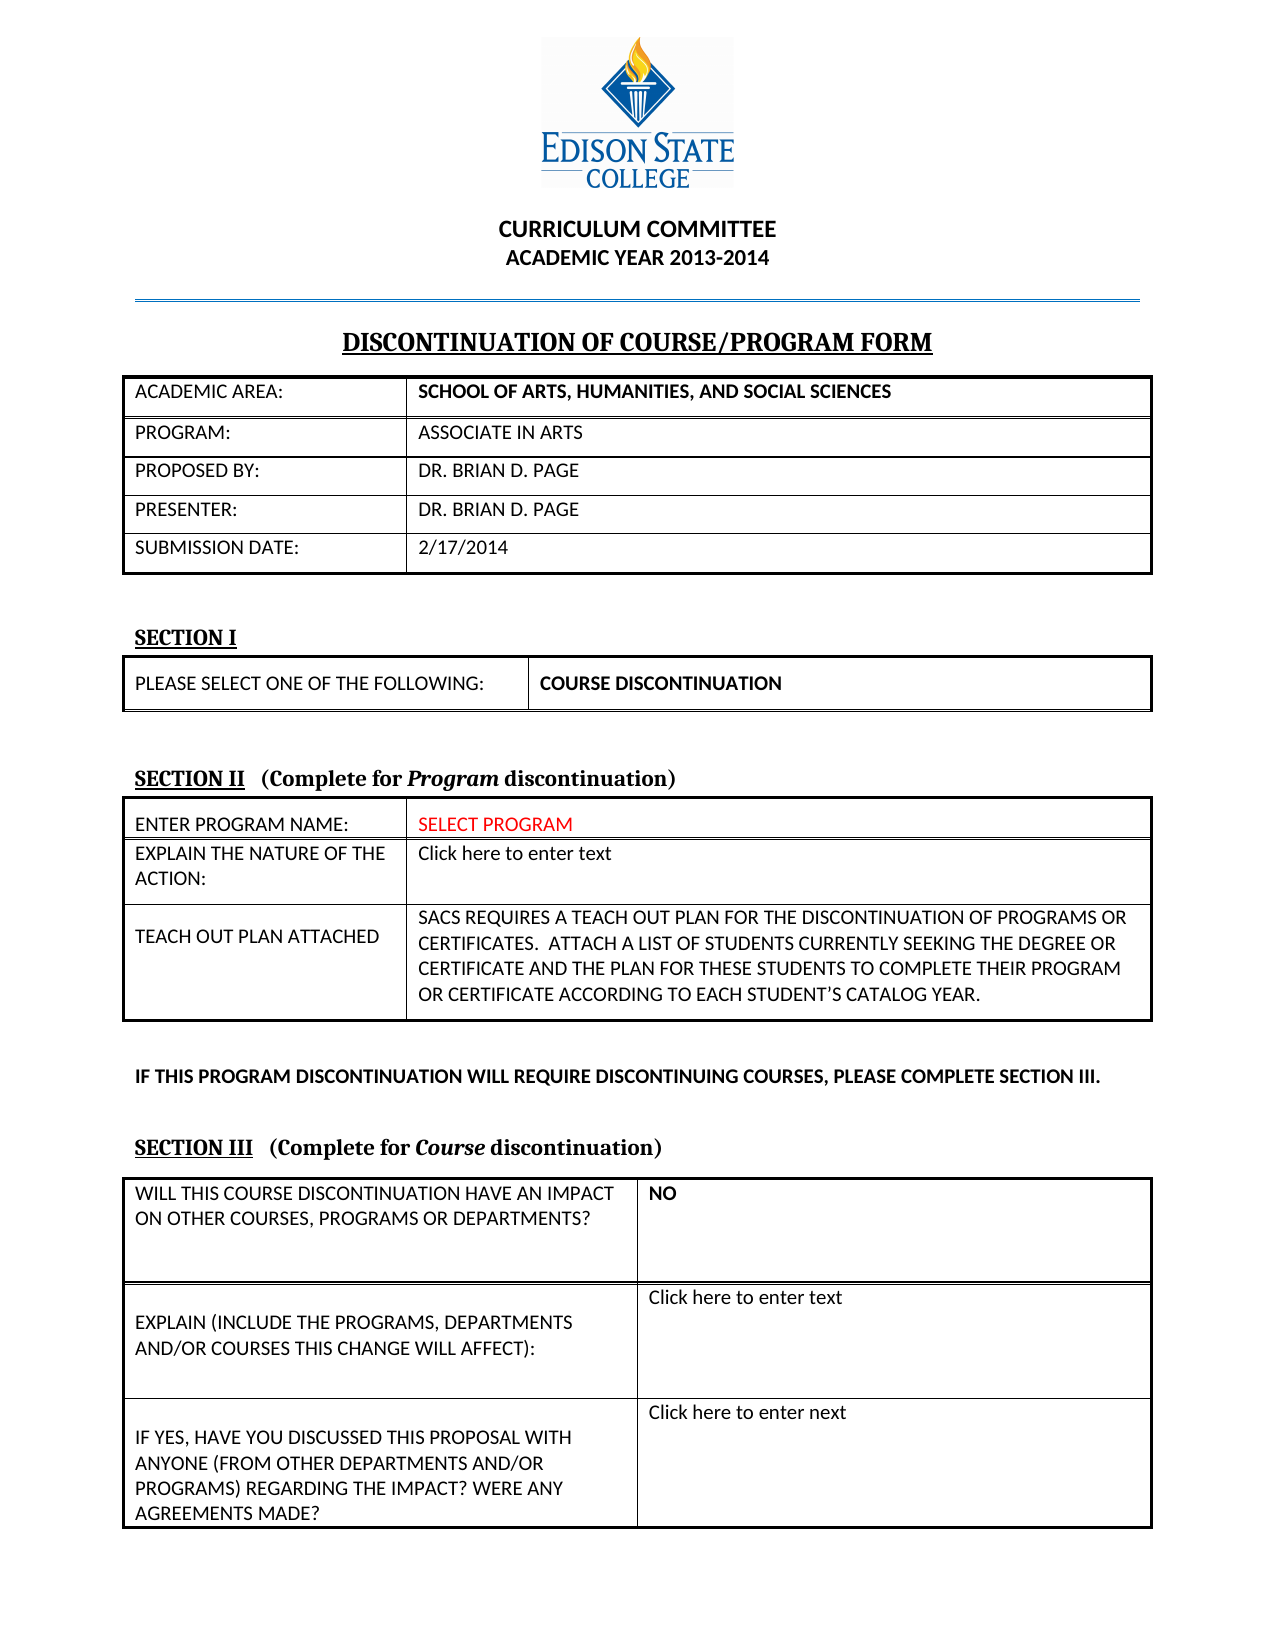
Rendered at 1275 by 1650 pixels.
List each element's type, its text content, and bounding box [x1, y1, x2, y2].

table_cell eXPLAIN (include the programs, departments and/or courses this change will affect): [125, 1285, 637, 1398]
table_cell SACS requires a teach out plan for the discontinuation of programs or certificates. attach a list of students currently seeking the degree or certificate and the plan for these students to complete their program or certificate according to each student’s catalog year. [407, 905, 1150, 1019]
table_header [529, 658, 1150, 708]
table_header ACADEMIC AREA: [125, 379, 406, 416]
table_cell [407, 419, 1150, 456]
subtitle DISCONTINUATION OF COURSE/PROGRAM FORM [135, 327, 1140, 358]
picture [541, 37, 734, 188]
table_cell [407, 458, 1150, 495]
text iF THIS PROGRAM DISCONTINUATION WILL REQUIRE DISCONTINUING COURSES, PLEASE COMPLETE SECTION III. [135, 1063, 1140, 1089]
table_cell PRESENTER: [125, 496, 406, 533]
table_cell IF YES, HAVE YOU DISCUSSED THIS PROPOSAL WITH ANYONE (FROM OTHER DEPARTMENTS AND/OR PROGRAMS) REGARDING THE IMPACT? WERE ANY AGREEMENTS MADE? [125, 1399, 637, 1526]
subtitle SECTION I [135, 625, 1140, 651]
table_cell Teach out plan attached [125, 905, 406, 1019]
table_header ENTER PROGRAM NAME: [125, 799, 406, 837]
table_cell [638, 1399, 1150, 1526]
table_cell PROPOSEd by: [125, 458, 406, 495]
table_cell SUBMISSION DATE: [125, 534, 406, 572]
table_cell [407, 496, 1150, 533]
table_cell [638, 1285, 1150, 1398]
subtitle SECTION iiI (Complete for Course discontinuation) [135, 1134, 1140, 1161]
table_header PLEASE SELECT ONE OF THE FOLLOWING: [125, 658, 528, 708]
table_cell EXPLAIN THE NATURE OF THE ACTION: [125, 840, 406, 903]
table_cell [407, 840, 1150, 903]
table_header [407, 379, 1150, 416]
subtitle SECTION iI (Complete for Program discontinuation) [135, 766, 1140, 792]
table_cell PROGRAM: [125, 419, 406, 456]
table_header [407, 799, 1150, 837]
table_header WILL THIS course discontinuation HAVE AN IMPACT ON OTHER COURSES, PROGRAMS OR DEPARTMENTS? [125, 1180, 637, 1281]
table_cell [407, 534, 1150, 572]
table_header [638, 1180, 1150, 1281]
